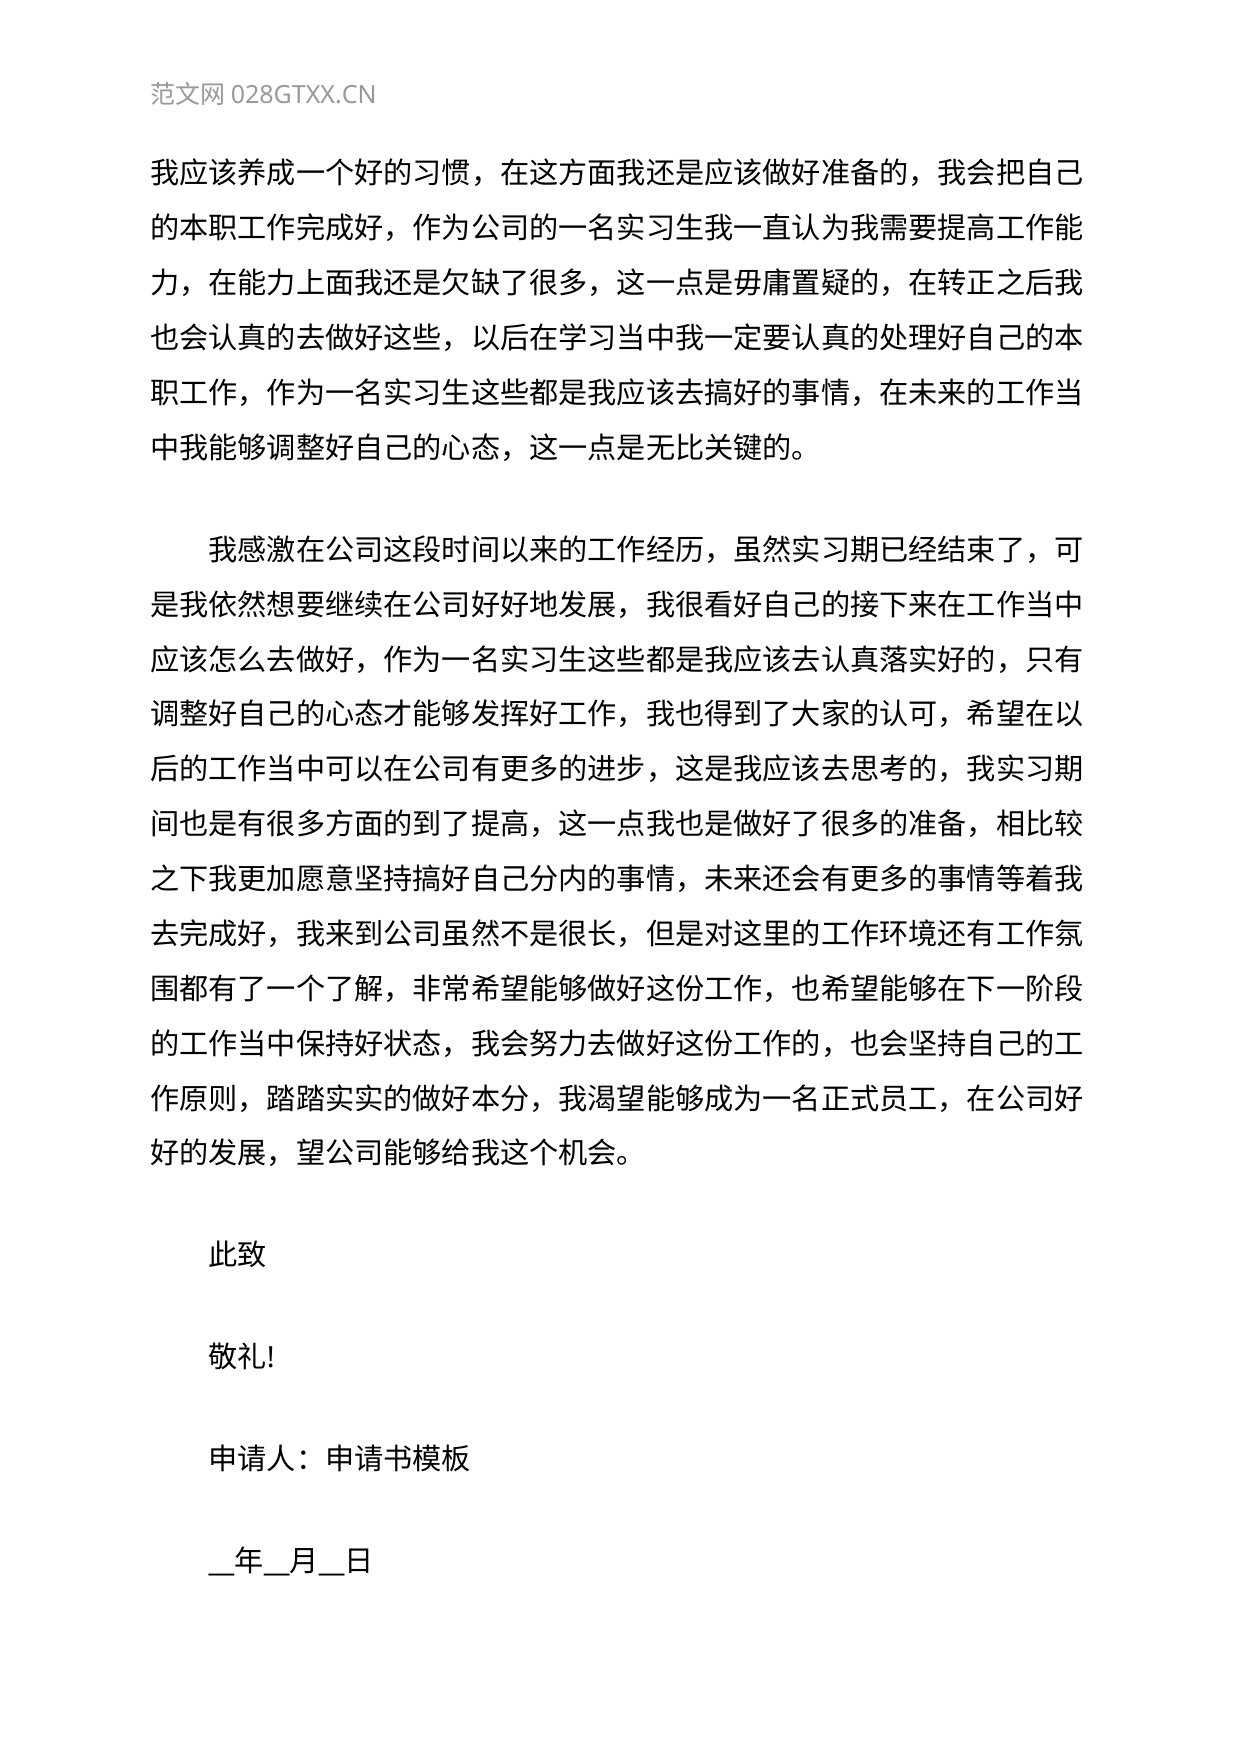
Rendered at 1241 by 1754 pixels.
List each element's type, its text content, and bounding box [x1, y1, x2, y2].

text 我感激在公司这段时间以来的工作经历，虽然实习期已经结束了，可是我依然想要继续在公司好好地发展，我很看好自己的接下来在工作当中应该怎么去做好，作为一名实习生这些都是我应该去认真落实好的，只有调整好自己的心态才能够发挥好工作，我也得到了大家的认可，希望在以后的工作当中可以在公司有更多的进步，这是我应该去思考的，我实习期间也是有很多方面的到了提高，这一点我也是做好了很多的准备，相比较之下我更加愿意坚持搞好自己分内的事情，未来还会有更多的事情等着我去完成好，我来到公司虽然不是很长，但是对这里的工作环境还有工作氛围都有了一个了解，非常希望能够做好这份工作，也希望能够在下一阶段的工作当中保持好状态，我会努力去做好这份工作的，也会坚持自己的工作原则，踏踏实实的做好本分，我渴望能够成为一名正式员工，在公司好好的发展，望公司能够给我这个机会。 [150, 526, 1090, 1172]
text 敬礼! [150, 1334, 1090, 1376]
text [150, 150, 1090, 467]
text 此致 [150, 1232, 1090, 1274]
text __年__月__日 [150, 1537, 1090, 1580]
text 申请人：申请书模板 [150, 1436, 1090, 1478]
